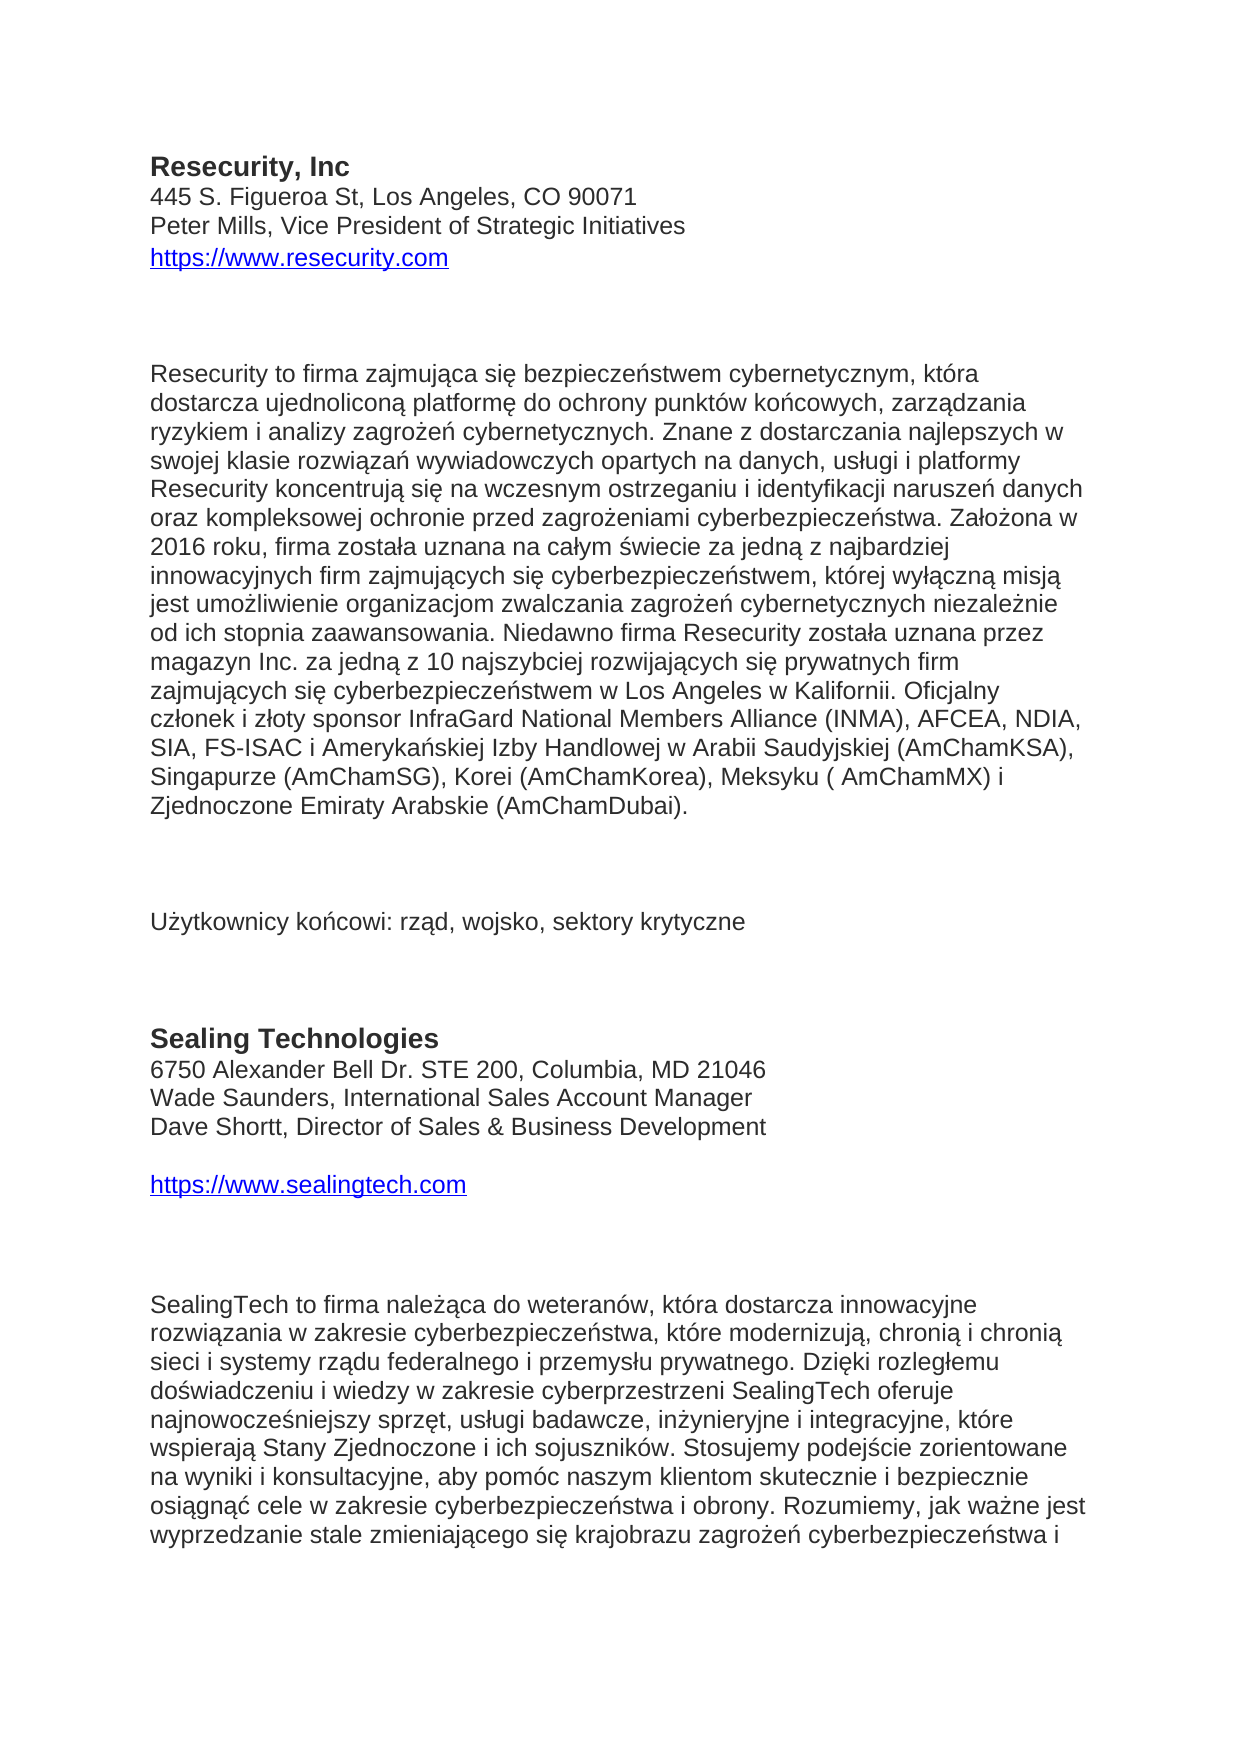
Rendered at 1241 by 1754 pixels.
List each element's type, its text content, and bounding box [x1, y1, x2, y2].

text https://www.resecurity.com [150, 240, 1090, 272]
text Resecurity, Inc 445 S. Figueroa St, Los Angeles, CO 90071 Peter Mills, Vice President of Strategic Initiatives [150, 150, 1090, 240]
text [150, 1289, 1090, 1548]
text Sealing Technologies 6750 Alexander Bell Dr. STE 200, Columbia, MD 21046 Wade Saunders, International Sales Account Manager Dave Shortt, Director of Sales & Business Development [150, 1022, 1090, 1141]
text https://www.sealingtech.com [150, 1170, 1090, 1199]
text Użytkownicy końcowi: rząd, wojsko, sektory krytyczne [150, 906, 1090, 935]
text Resecurity to firma zajmująca się bezpieczeństwem cybernetycznym, która dostarcza ujednoliconą platformę do ochrony punktów końcowych, zarządzania ryzykiem i analizy zagrożeń cybernetycznych. Znane z dostarczania najlepszych w swojej klasie rozwiązań wywiadowczych opartych na danych, usługi i platformy Resecurity koncentrują się na wczesnym ostrzeganiu i identyfikacji naruszeń danych oraz kompleksowej ochronie przed zagrożeniami cyberbezpieczeństwa. Założona w 2016 roku, firma została uznana na całym świecie za jedną z najbardziej innowacyjnych firm zajmujących się cyberbezpieczeństwem, której wyłączną misją jest umożliwienie organizacjom zwalczania zagrożeń cybernetycznych niezależnie od ich stopnia zaawansowania. Niedawno firma Resecurity została uznana przez magazyn Inc. za jedną z 10 najszybciej rozwijających się prywatnych firm zajmujących się cyberbezpieczeństwem w Los Angeles w Kalifornii. Oficjalny członek i złoty sponsor InfraGard National Members Alliance (INMA), AFCEA, NDIA, SIA, FS-ISAC i Amerykańskiej Izby Handlowej w Arabii Saudyjskiej (AmChamKSA), Singapurze (AmChamSG), Korei (AmChamKorea), Meksyku ( AmChamMX) i Zjednoczone Emiraty Arabskie (AmChamDubai). [150, 359, 1090, 819]
